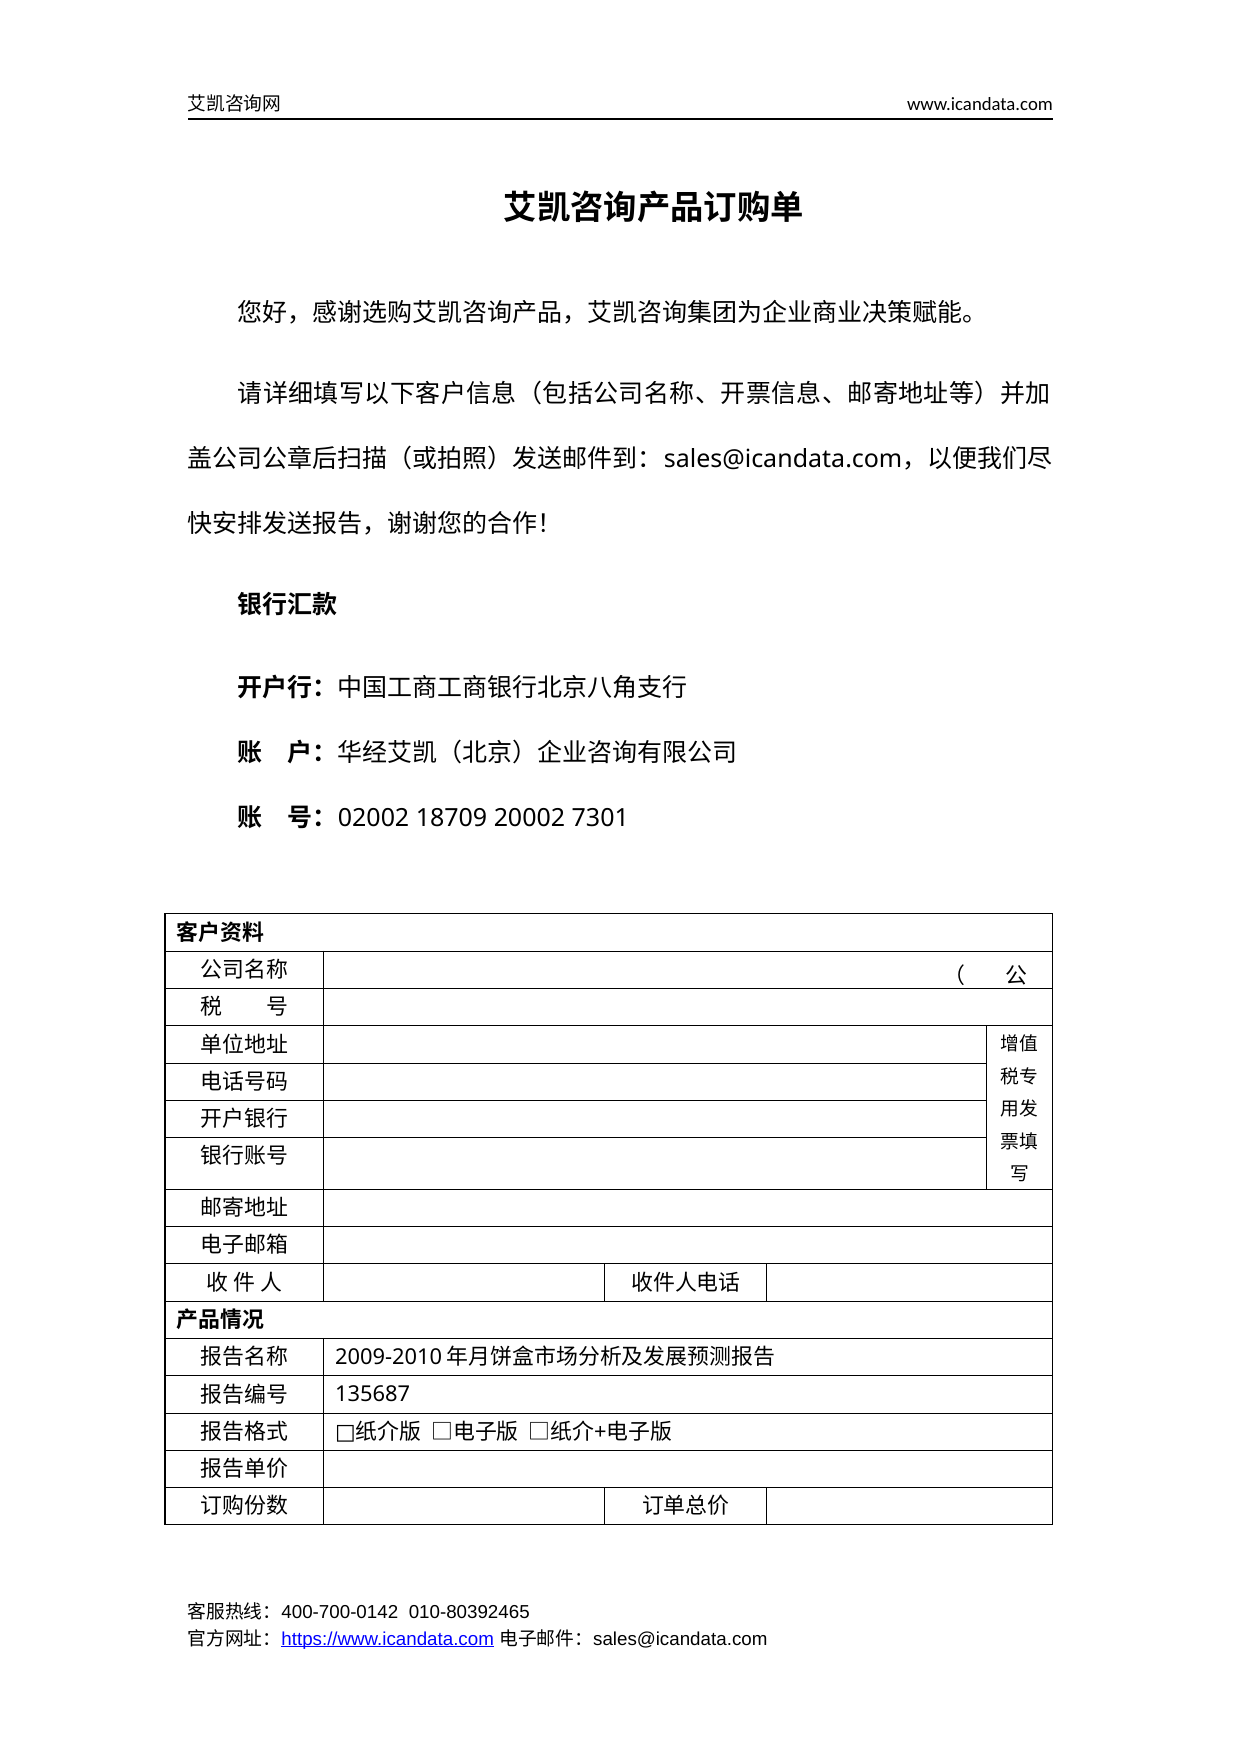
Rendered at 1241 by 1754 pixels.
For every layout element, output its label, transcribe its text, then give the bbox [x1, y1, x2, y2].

table_cell 电话号码 [166, 1064, 323, 1100]
table_cell 增值税专用发票填写 [987, 1026, 1052, 1189]
table_cell [324, 1138, 986, 1189]
table_cell 税 号 [166, 989, 323, 1025]
text 您好，感谢选购艾凯咨询产品，艾凯咨询集团为企业商业决策赋能。 [187, 278, 1053, 343]
table_cell [324, 1227, 1052, 1263]
table_cell 收件人电话 [605, 1264, 766, 1301]
table_cell [324, 1488, 604, 1524]
table_cell 电子邮箱 [166, 1227, 323, 1263]
table_cell [324, 1264, 604, 1301]
table_cell 银行账号 [166, 1138, 323, 1189]
table_cell 报告编号 [166, 1376, 323, 1412]
table_cell 收 件 人 [166, 1264, 323, 1301]
text 请详细填写以下客户信息（包括公司名称、开票信息、邮寄地址等）并加盖公司公章后扫描（或拍照）发送邮件到：sales@icandata.com，以便我们尽快安排发送报告，谢谢您的合作！ [187, 359, 1053, 554]
table_cell 产品情况 [166, 1302, 1052, 1338]
table_cell [324, 1451, 1052, 1487]
text 账 号：02002 18709 20002 7301 [187, 783, 1053, 848]
table_cell [324, 1101, 986, 1137]
table_cell 报告单价 [166, 1451, 323, 1487]
table_cell [767, 1264, 1052, 1301]
table_cell □纸介版 □电子版 □纸介+电子版 [324, 1414, 1052, 1450]
text 账 户：华经艾凯（北京）企业咨询有限公司 [187, 718, 1053, 783]
table_cell [324, 989, 1052, 1025]
text 银行汇款 [187, 570, 1053, 635]
table_cell 邮寄地址 [166, 1190, 323, 1226]
table_cell 开户银行 [166, 1101, 323, 1137]
text 开户行：中国工商工商银行北京八角支行 [187, 653, 1053, 718]
table_cell [324, 1190, 1052, 1226]
table_cell 135687 [324, 1376, 1052, 1412]
table_cell 单位地址 [166, 1026, 323, 1062]
text 艾凯咨询产品订购单 [187, 172, 1053, 237]
table_cell [767, 1488, 1052, 1524]
table_cell [324, 1064, 986, 1100]
table_cell [324, 1026, 986, 1062]
table_cell 2009-2010年月饼盒市场分析及发展预测报告 [324, 1339, 1052, 1375]
table_cell 报告格式 [166, 1414, 323, 1450]
table_cell 订单总价 [605, 1488, 766, 1524]
table_cell 订购份数 [166, 1488, 323, 1524]
table_cell [324, 952, 1052, 988]
table_cell 报告名称 [166, 1339, 323, 1375]
table_header 客户资料 [166, 914, 1052, 951]
table_cell 公司名称 [166, 952, 323, 988]
